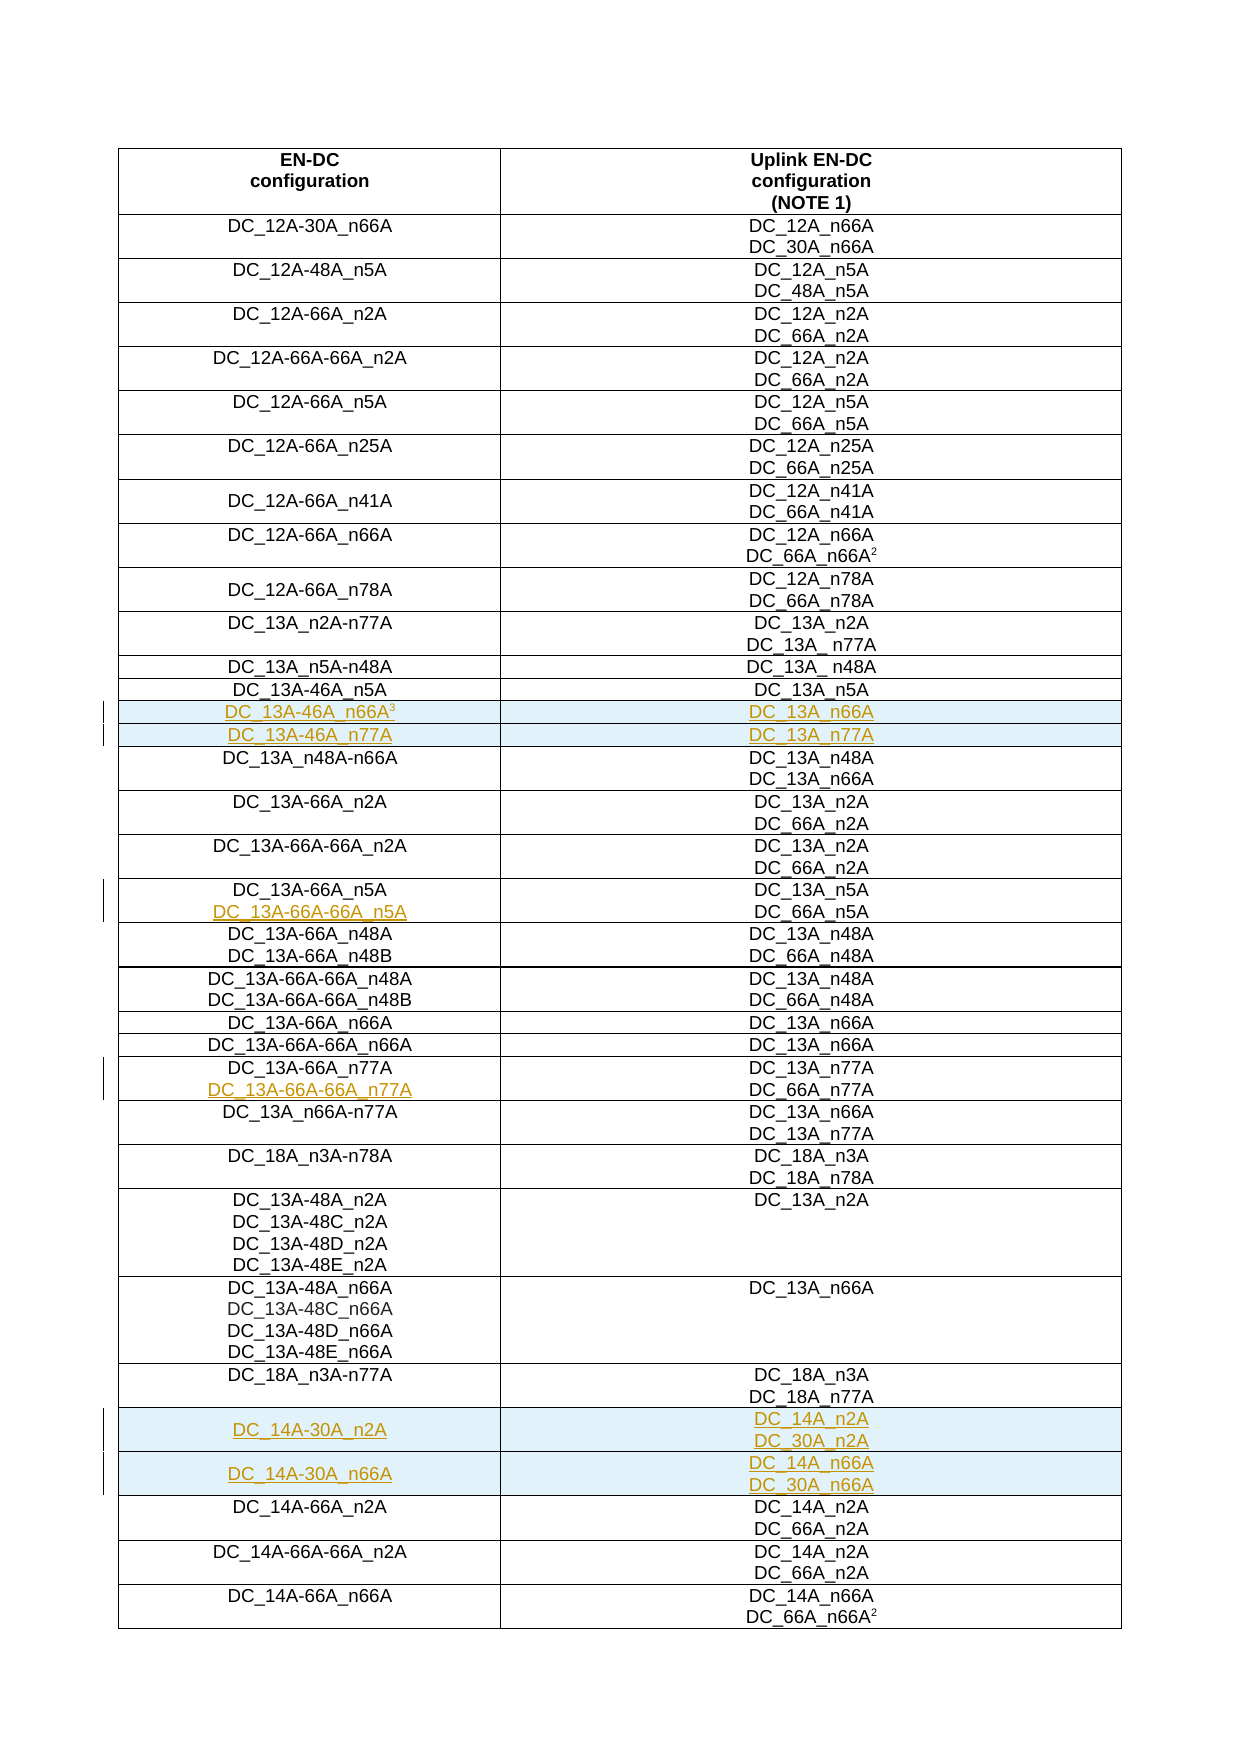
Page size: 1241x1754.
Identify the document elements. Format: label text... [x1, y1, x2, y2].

table_cell DC_12A_n2A DC_66A_n2A [501, 347, 1121, 390]
table_cell DC_18A_n3A-n78A [119, 1145, 500, 1188]
table_cell DC_13A_n66A-n77A [119, 1101, 500, 1144]
table_cell DC_13A_n66A [501, 1277, 1121, 1363]
table_cell DC_13A-66A_n66A [119, 1012, 500, 1033]
table_cell DC_13A_n66A [501, 1034, 1121, 1056]
table_cell DC_12A-66A_n25A [119, 435, 500, 478]
table_cell DC_13A_n48A DC_13A_n66A [501, 747, 1121, 790]
table_cell DC_13A_n48A DC_66A_n48A [501, 968, 1121, 1011]
table_cell DC_13A_n2A DC_66A_n2A [501, 835, 1121, 878]
table_cell DC_12A_n25A DC_66A_n25A [501, 435, 1121, 478]
table_header Uplink EN-DC configuration (NOTE 1) [501, 149, 1121, 213]
table_cell DC_13A_ n48A [501, 656, 1121, 678]
table_cell DC_13A-48A_n66A DC_13A-48C_n66A DC_13A-48D_n66A DC_13A-48E_n66A [119, 1277, 500, 1363]
table_cell DC_13A-46A_n5A [119, 679, 500, 700]
table_cell DC_13A-66A_n2A [119, 791, 500, 834]
table_cell DC_12A_n5A DC_48A_n5A [501, 259, 1121, 302]
table_cell DC_13A-66A_n48A DC_13A-66A_n48B [119, 923, 500, 966]
table_cell DC_13A_n2A DC_13A_ n77A [501, 612, 1121, 655]
table_cell DC_13A-66A-66A_n66A [119, 1034, 500, 1056]
table_cell DC_12A_n5A DC_66A_n5A [501, 391, 1121, 434]
table_cell DC_12A-66A_n5A [119, 391, 500, 434]
table_cell DC_12A_n78A DC_66A_n78A [501, 568, 1121, 611]
table_cell DC_13A_n2A [501, 1189, 1121, 1276]
table_cell DC_12A_n66A DC_66A_n66A2 [501, 524, 1121, 567]
table_cell DC_13A-66A-66A_n2A [119, 835, 500, 878]
table_cell DC_13A_n48A-n66A [119, 747, 500, 790]
table_cell DC_18A_n3A DC_18A_n78A [501, 1145, 1121, 1188]
table_cell DC_12A_n41A DC_66A_n41A [501, 480, 1121, 523]
table_cell DC_12A-66A-66A_n2A [119, 347, 500, 390]
table_cell DC_13A-66A_n5A [119, 879, 500, 922]
table_cell DC_12A-48A_n5A [119, 259, 500, 302]
table_cell DC_14A_n2A DC_66A_n2A [501, 1496, 1121, 1539]
table_cell DC_12A_n66A DC_30A_n66A [501, 215, 1121, 258]
table_cell DC_18A_n3A DC_18A_n77A [501, 1364, 1121, 1407]
table_cell DC_12A-66A_n66A [119, 524, 500, 567]
table_cell DC_14A-66A_n66A [119, 1585, 500, 1628]
table_cell DC_13A_n5A [501, 679, 1121, 700]
table_cell DC_13A-66A_n77A [119, 1057, 500, 1100]
table_cell DC_13A_n2A DC_66A_n2A [501, 791, 1121, 834]
table_cell DC_12A-30A_n66A [119, 215, 500, 258]
table_cell DC_13A-66A-66A_n48A DC_13A-66A-66A_n48B [119, 968, 500, 1011]
table_cell DC_12A-66A_n2A [119, 303, 500, 346]
table_cell DC_13A_n66A DC_13A_n77A [501, 1101, 1121, 1144]
table_cell DC_14A-66A-66A_n2A [119, 1541, 500, 1584]
table_cell DC_14A_n66A DC_66A_n66A2 [501, 1585, 1121, 1628]
table_cell DC_13A_n48A DC_66A_n48A [501, 923, 1121, 966]
table_cell DC_13A_n66A [501, 1012, 1121, 1033]
table_cell DC_13A_n5A-n48A [119, 656, 500, 678]
table_header EN-DC configuration [119, 149, 500, 213]
table_cell DC_13A_n5A DC_66A_n5A [501, 879, 1121, 922]
table_cell DC_12A-66A_n78A [119, 568, 500, 611]
table_cell DC_14A-66A_n2A [119, 1496, 500, 1539]
table_cell DC_13A_n2A-n77A [119, 612, 500, 655]
table_cell DC_13A_n77A DC_66A_n77A [501, 1057, 1121, 1100]
table_cell DC_12A-66A_n41A [119, 480, 500, 523]
table_cell DC_18A_n3A-n77A [119, 1364, 500, 1407]
table_cell DC_12A_n2A DC_66A_n2A [501, 303, 1121, 346]
table_cell DC_14A_n2A DC_66A_n2A [501, 1541, 1121, 1584]
table_cell DC_13A-48A_n2A DC_13A-48C_n2A DC_13A-48D_n2A DC_13A-48E_n2A [119, 1189, 500, 1276]
